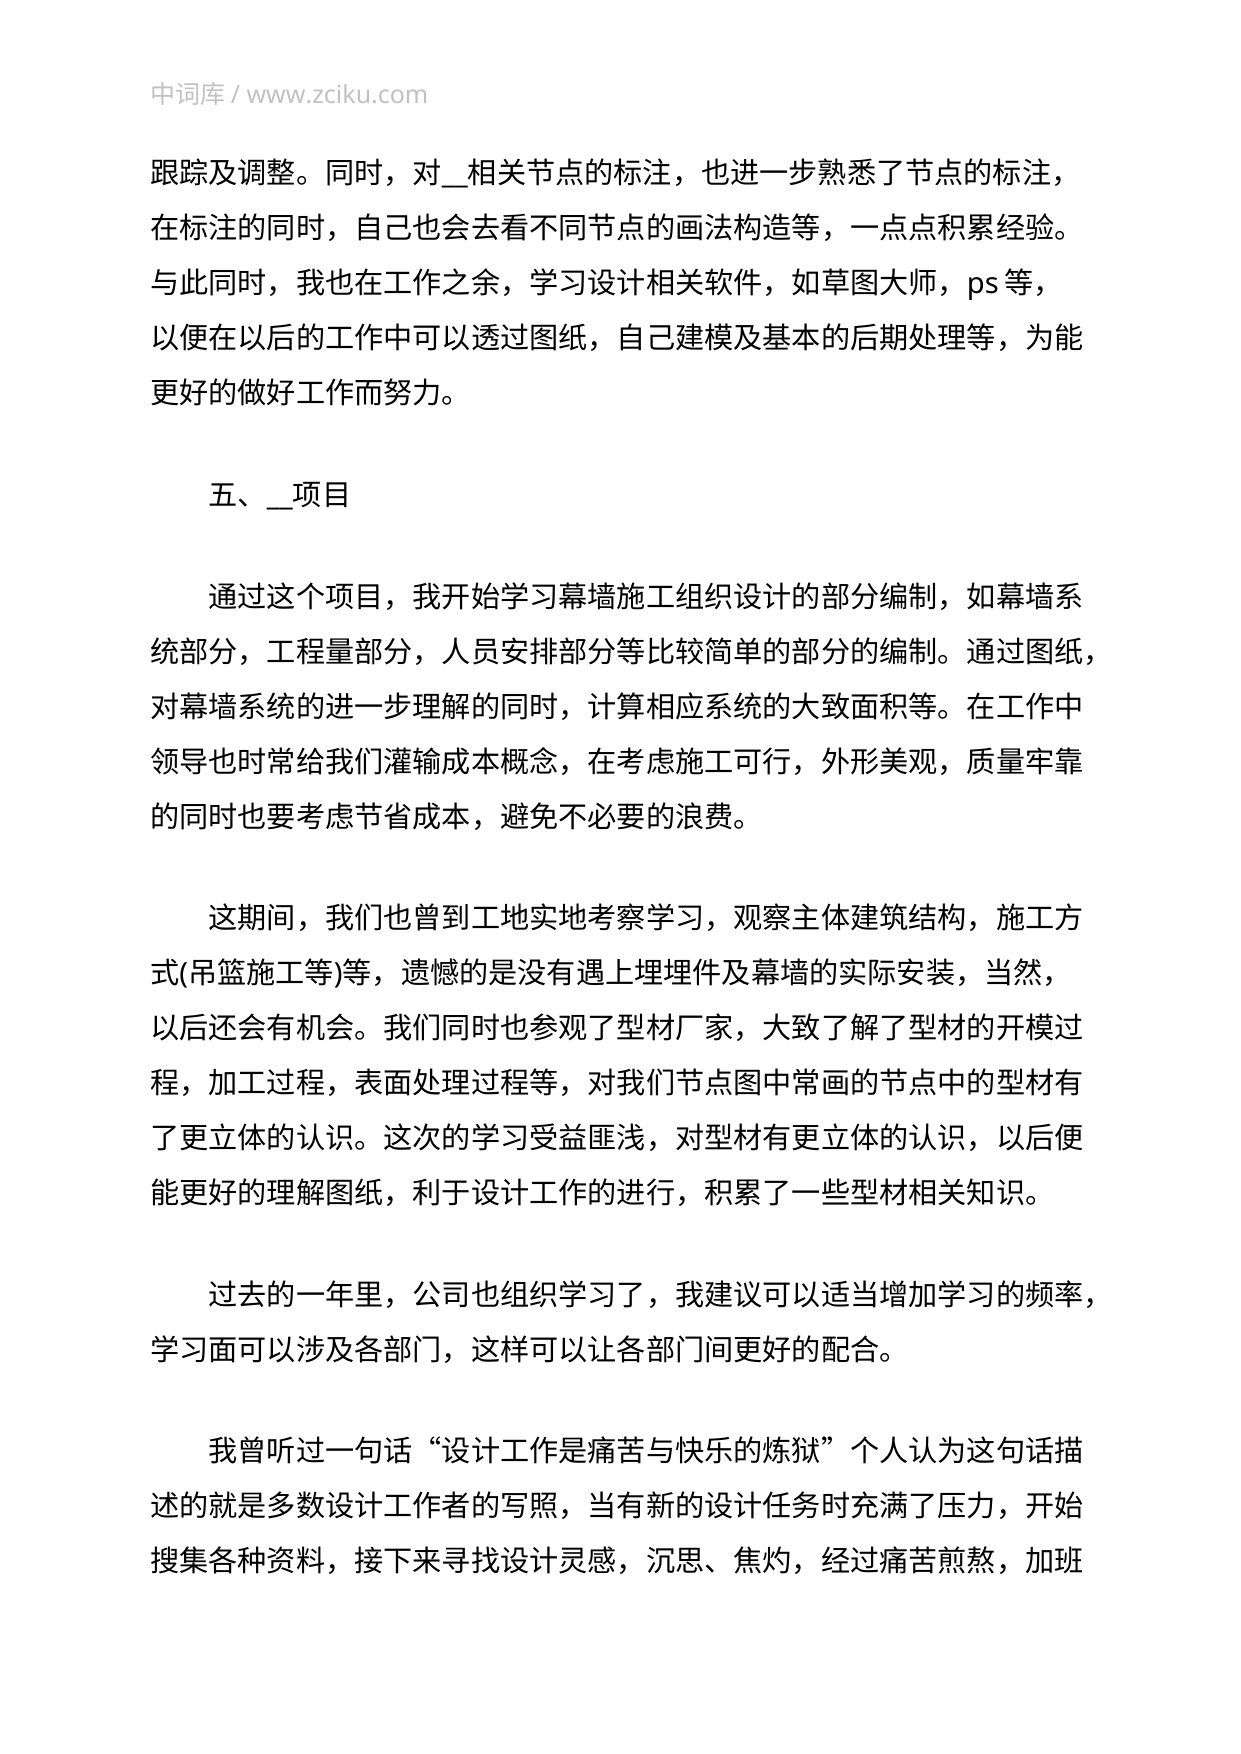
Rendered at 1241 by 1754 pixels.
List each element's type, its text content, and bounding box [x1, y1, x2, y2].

text 过去的一年里，公司也组织学习了，我建议可以适当增加学习的频率，学习面可以涉及各部门，这样可以让各部门间更好的配合。 [150, 1271, 1090, 1368]
text 五、__项目 [150, 472, 1090, 514]
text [150, 1428, 1090, 1580]
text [150, 150, 1090, 412]
text 通过这个项目，我开始学习幕墙施工组织设计的部分编制，如幕墙系统部分，工程量部分，人员安排部分等比较简单的部分的编制。通过图纸，对幕墙系统的进一步理解的同时，计算相应系统的大致面积等。在工作中领导也时常给我们灌输成本概念，在考虑施工可行，外形美观，质量牢靠的同时也要考虑节省成本，避免不必要的浪费。 [150, 573, 1090, 835]
text 这期间，我们也曾到工地实地考察学习，观察主体建筑结构，施工方式(吊篮施工等)等，遗憾的是没有遇上埋埋件及幕墙的实际安装，当然，以后还会有机会。我们同时也参观了型材厂家，大致了解了型材的开模过程，加工过程，表面处理过程等，对我们节点图中常画的节点中的型材有了更立体的认识。这次的学习受益匪浅，对型材有更立体的认识，以后便能更好的理解图纸，利于设计工作的进行，积累了一些型材相关知识。 [150, 895, 1090, 1212]
